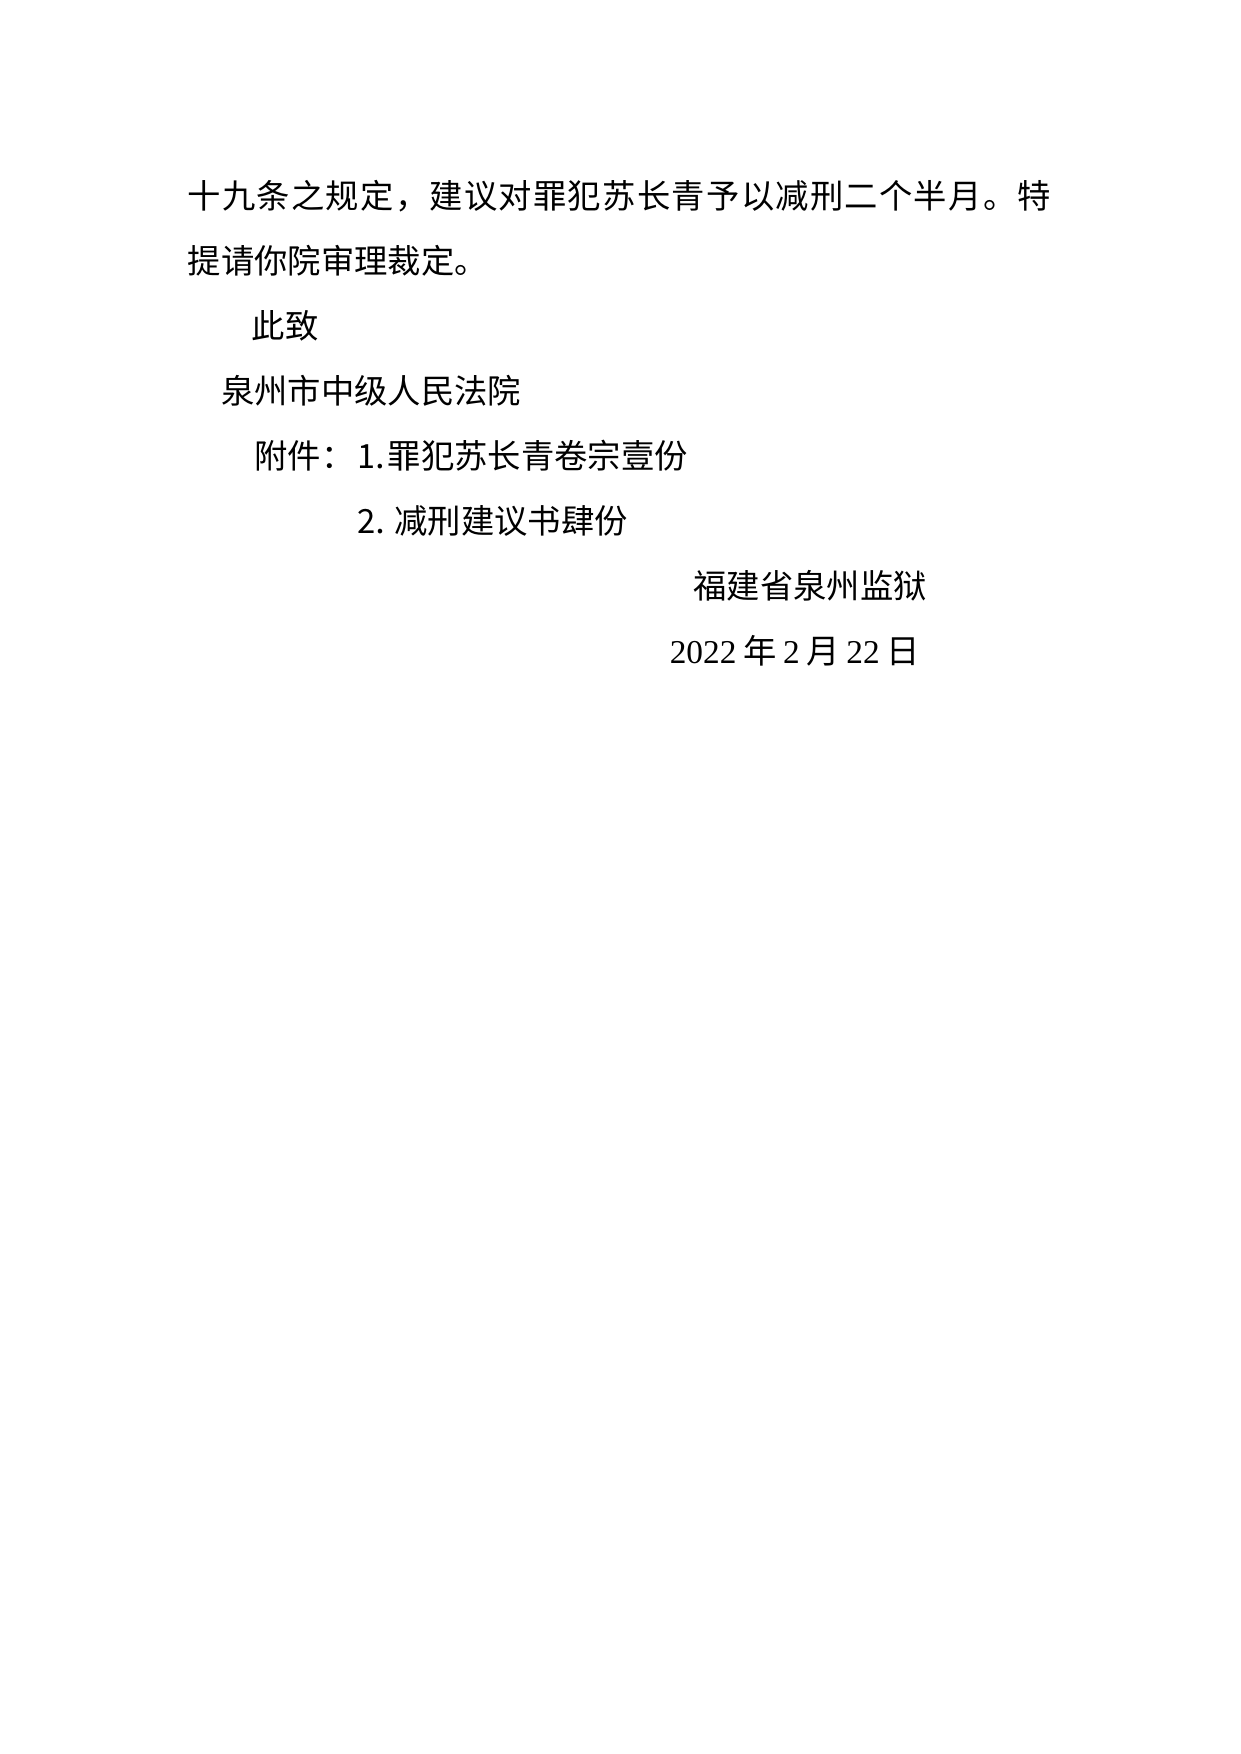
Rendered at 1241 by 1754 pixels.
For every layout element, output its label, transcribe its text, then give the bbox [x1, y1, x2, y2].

text 2022年2月22日 [187, 617, 919, 682]
text 泉州市中级人民法院 [187, 357, 1058, 422]
text 附件：⒈罪犯苏长青卷宗壹份 [187, 422, 1053, 487]
text 福建省泉州监狱 [187, 552, 926, 617]
text ⒉减刑建议书肆份 [187, 487, 1058, 552]
text 此致 [187, 292, 1058, 357]
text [187, 162, 1053, 292]
